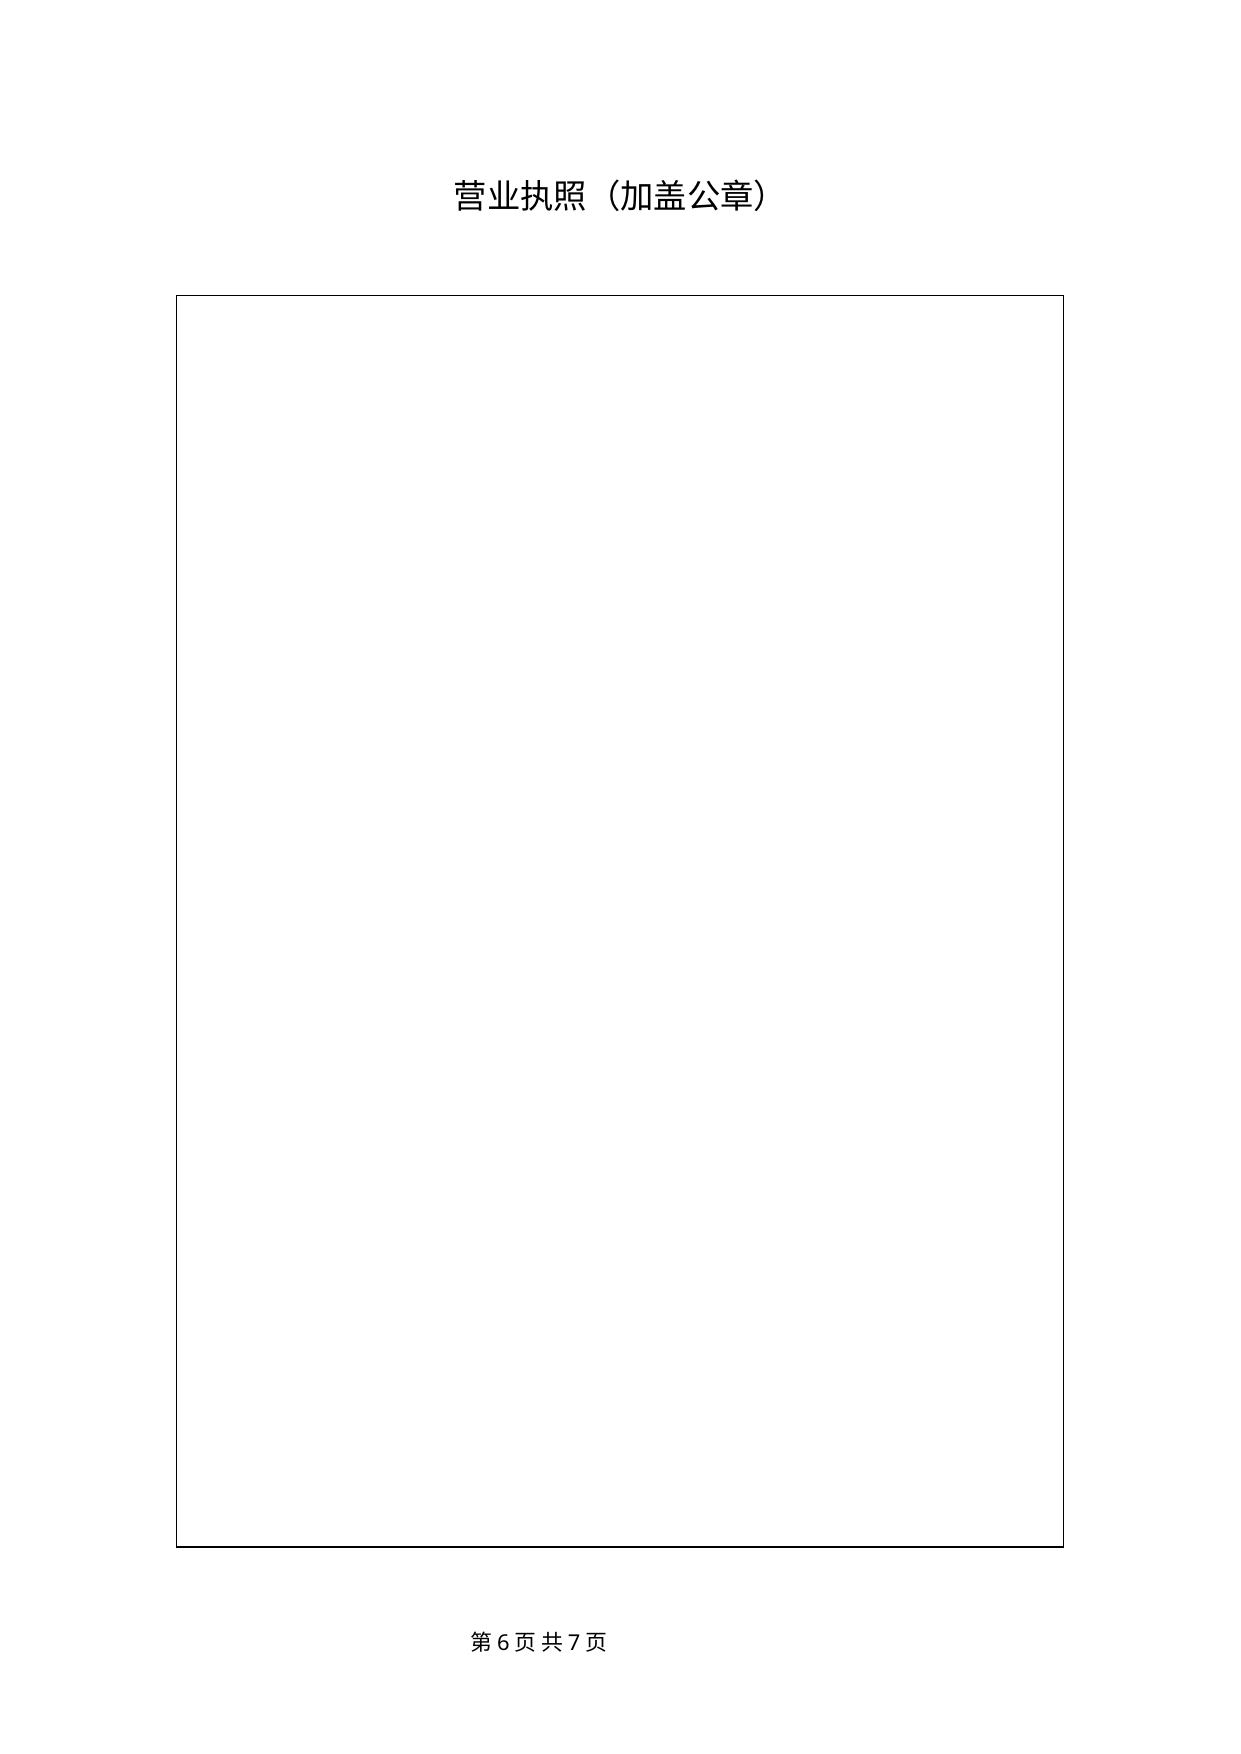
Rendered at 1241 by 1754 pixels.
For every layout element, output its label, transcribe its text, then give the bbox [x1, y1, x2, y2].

subtitle 营业执照（加盖公章） [187, 162, 1053, 227]
table_header [177, 296, 1063, 1546]
